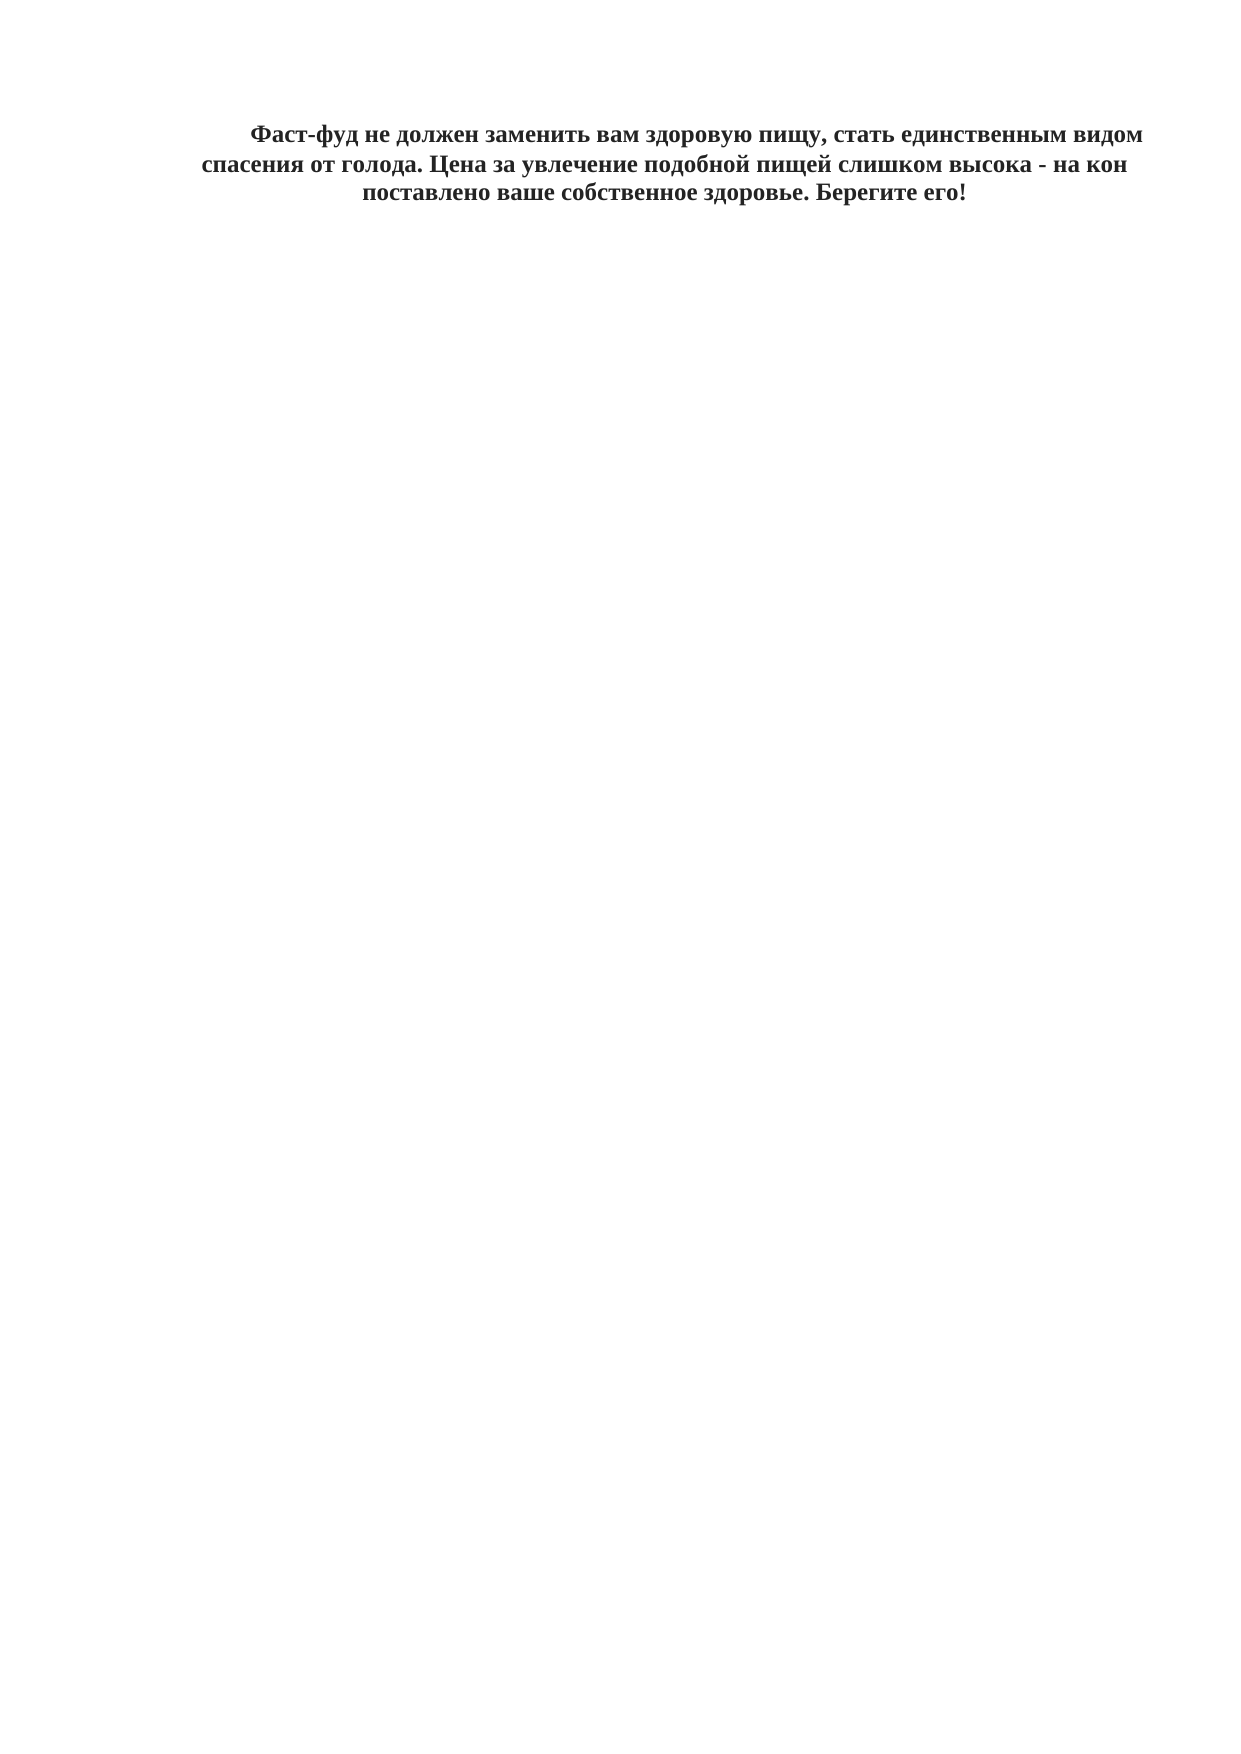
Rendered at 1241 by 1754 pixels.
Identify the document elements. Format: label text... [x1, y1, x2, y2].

text Фаст-фуд не должен заменить вам здоровую пищу, стать единственным видом спасения от голода. Цена за увлечение подобной пищей слишком высока - на кон поставлено ваше собственное здоровье. Берегите его! [177, 118, 1152, 206]
